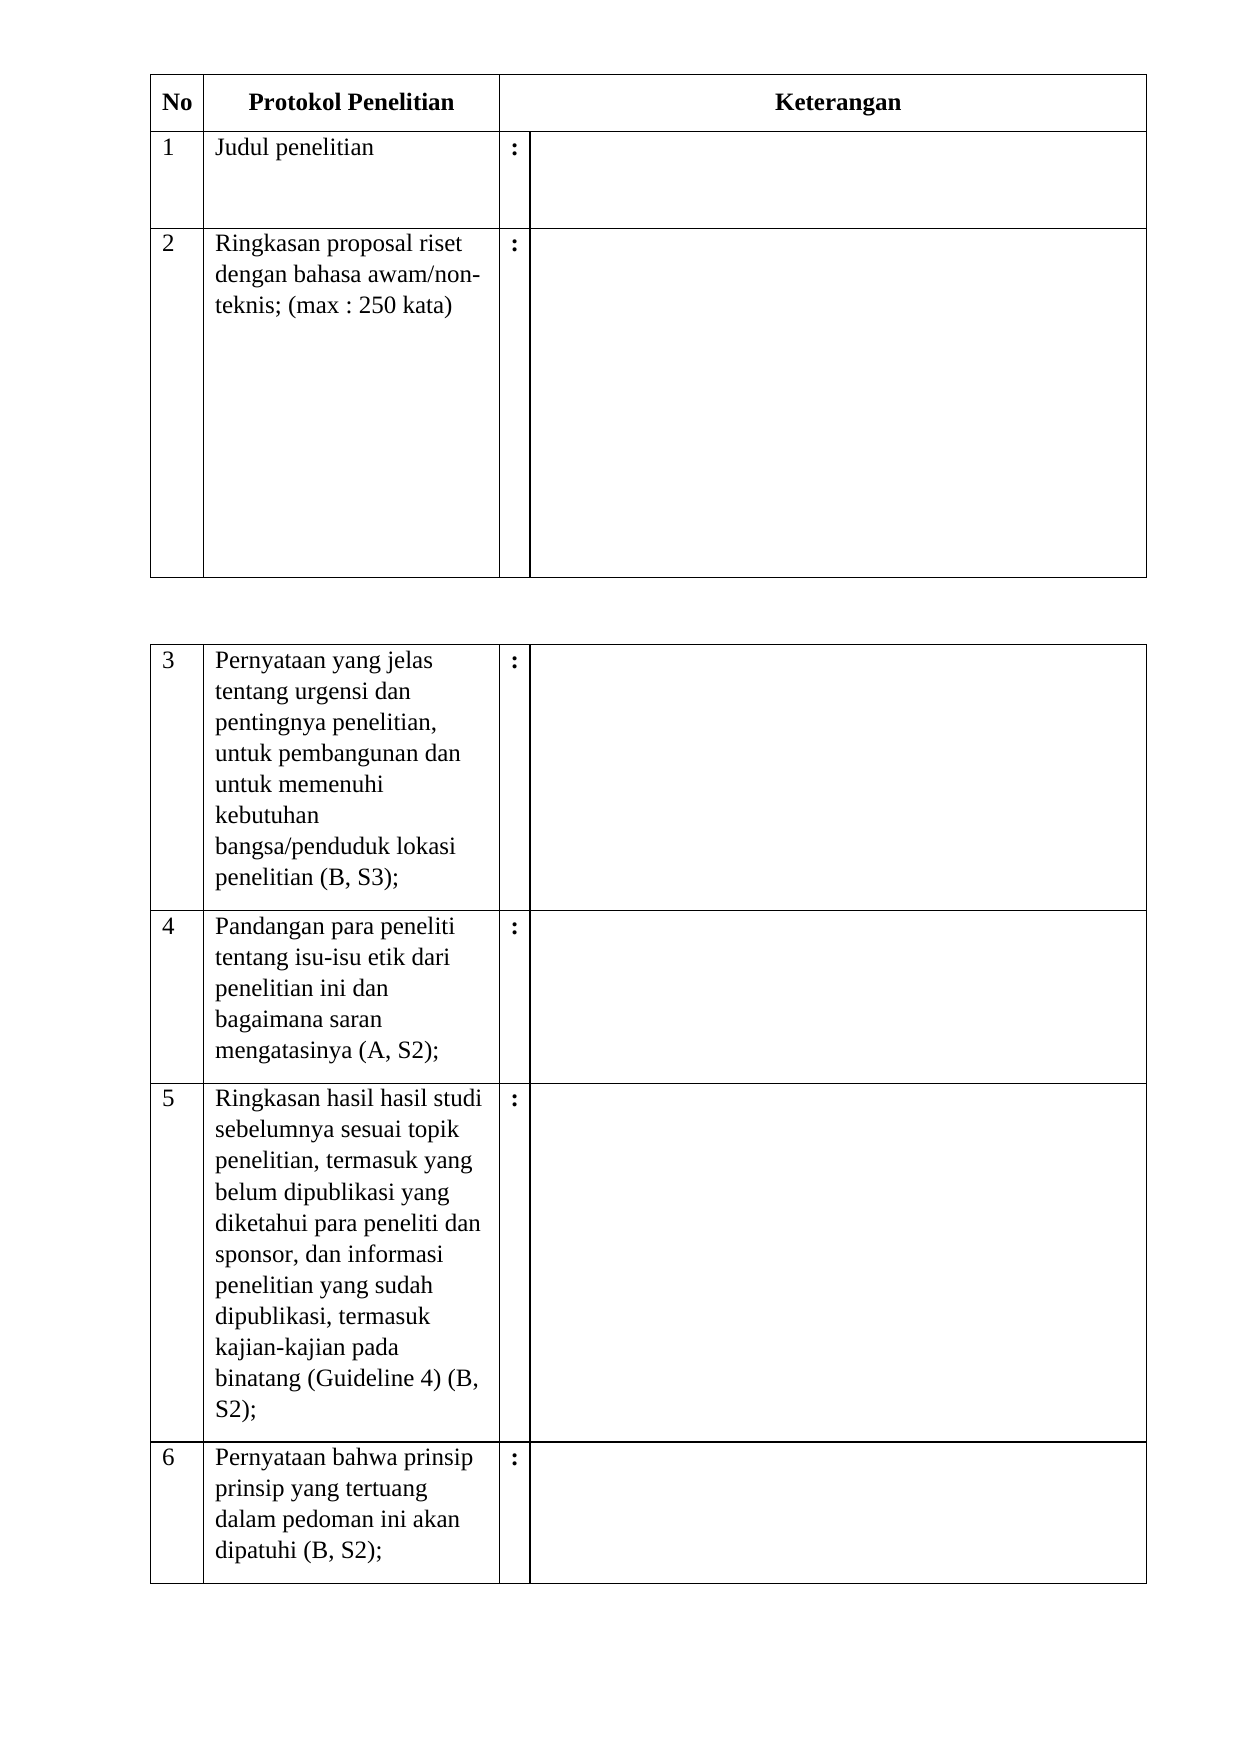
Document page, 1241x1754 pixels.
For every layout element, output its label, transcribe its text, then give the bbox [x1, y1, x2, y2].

table_cell 6 [151, 1443, 203, 1583]
table_cell Pernyataan bahwa prinsip prinsip yang tertuang dalam pedoman ini akan dipatuhi (B, S2); [204, 1443, 499, 1583]
table_cell 4 [151, 911, 203, 1082]
table_header [531, 645, 1146, 910]
table_cell : [500, 911, 529, 1082]
table_header : [500, 645, 529, 910]
table_header Pernyataan yang jelas tentang urgensi dan pentingnya penelitian, untuk pembangunan dan untuk memenuhi kebutuhan bangsa/penduduk lokasi penelitian (B, S3); [204, 645, 499, 910]
table_header No [151, 75, 203, 131]
table_header 3 [151, 645, 203, 910]
table_cell [531, 911, 1146, 1082]
table_cell Ringkasan proposal riset dengan bahasa awam/non-teknis; (max : 250 kata) [204, 229, 499, 577]
table_cell [531, 132, 1146, 227]
table_cell : [500, 1084, 529, 1441]
table_header Keterangan [530, 75, 1146, 131]
table_cell [531, 1443, 1146, 1583]
table_cell [531, 1084, 1146, 1441]
table_cell Pandangan para peneliti tentang isu-isu etik dari penelitian ini dan bagaimana saran mengatasinya (A, S2); [204, 911, 499, 1082]
table_cell : [500, 132, 529, 227]
table_header [500, 75, 530, 131]
table_cell Judul penelitian [204, 132, 499, 227]
table_header Protokol Penelitian [204, 75, 499, 131]
table_cell : [500, 229, 529, 577]
table_cell 2 [151, 229, 203, 577]
table_cell : [500, 1443, 529, 1583]
table_cell 1 [151, 132, 203, 227]
table_cell [531, 229, 1146, 577]
table_cell 5 [151, 1084, 203, 1441]
table_cell Ringkasan hasil hasil studi sebelumnya sesuai topik penelitian, termasuk yang belum dipublikasi yang diketahui para peneliti dan sponsor, dan informasi penelitian yang sudah dipublikasi, termasuk kajian-kajian pada binatang (Guideline 4) (B, S2); [204, 1084, 499, 1441]
